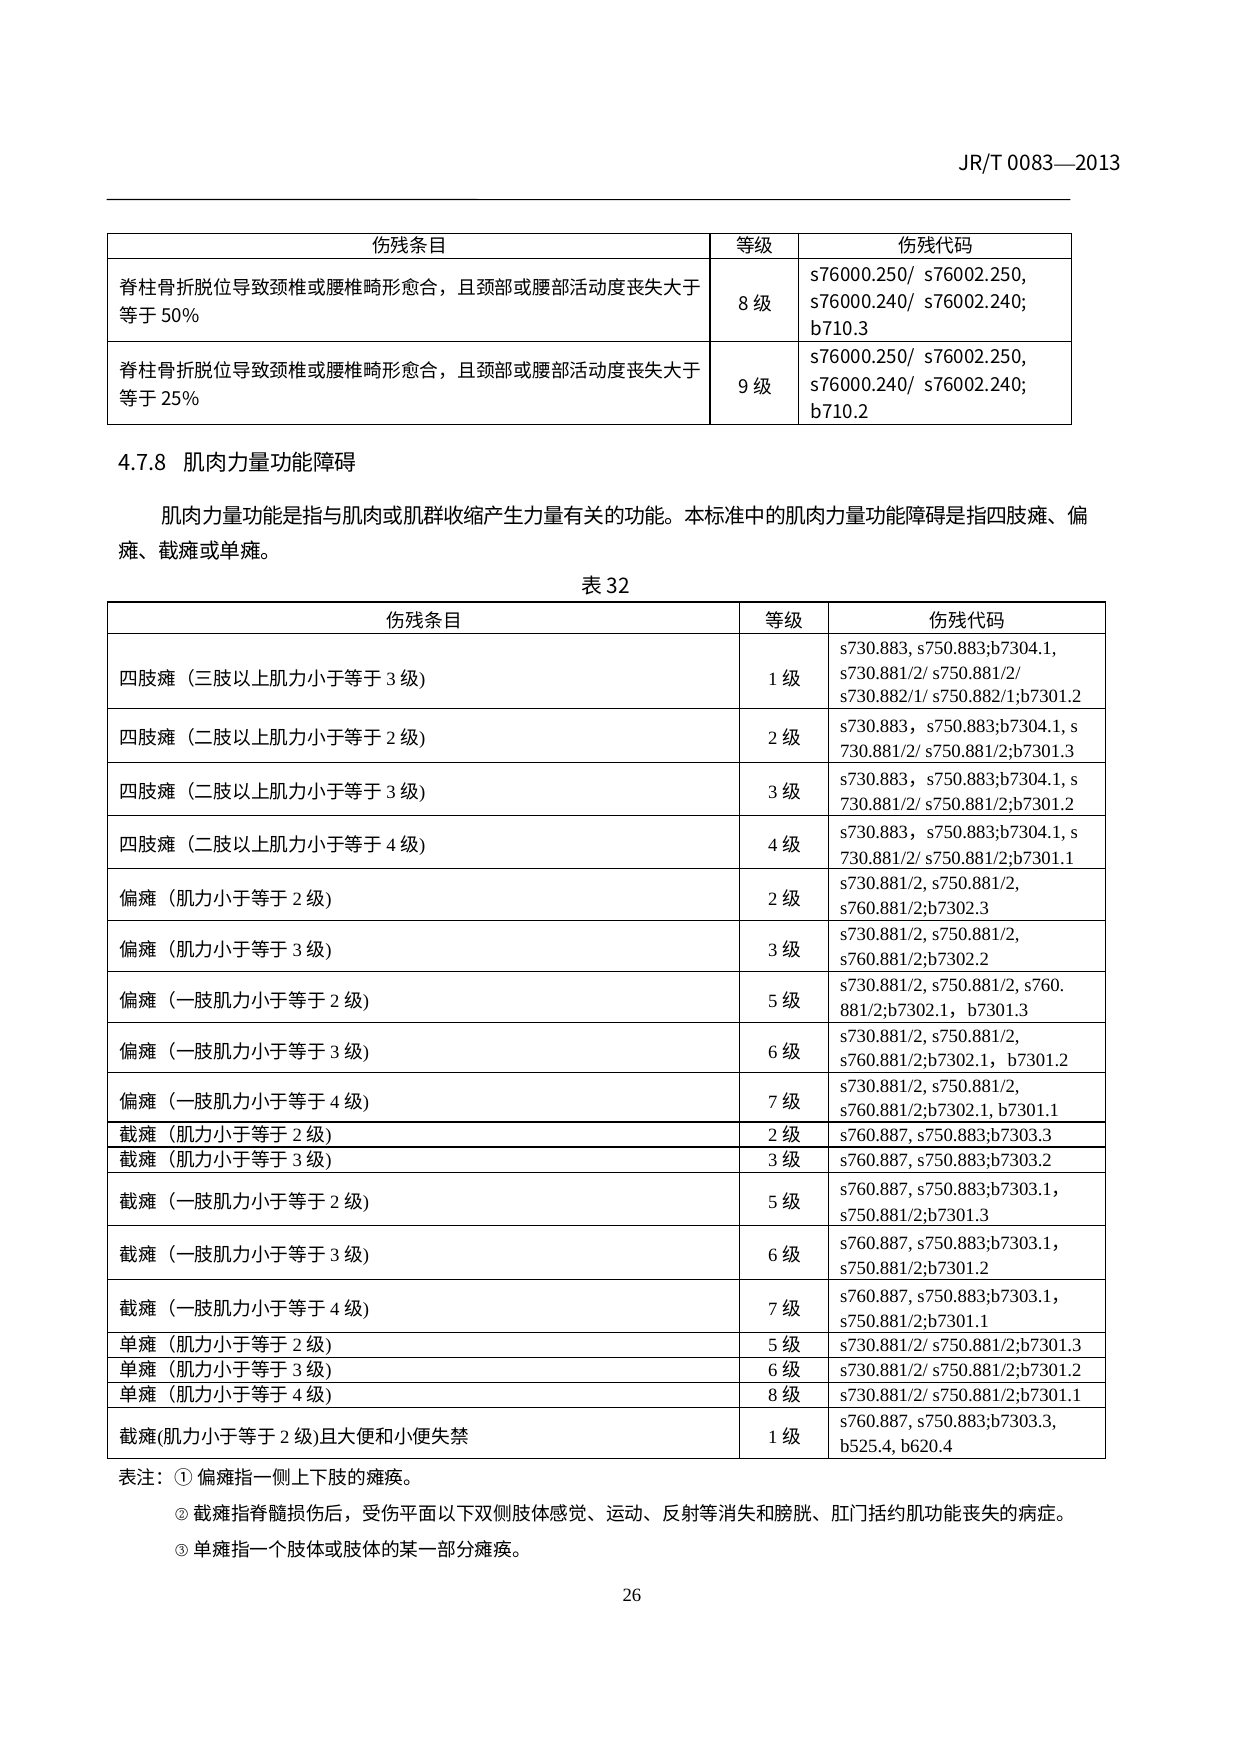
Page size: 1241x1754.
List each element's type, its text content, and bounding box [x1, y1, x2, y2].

table_cell s760.887, s750.883;b7303.1， s750.881/2;b7301.1 [829, 1280, 1105, 1332]
table_header 等级 [711, 234, 798, 258]
table_cell 单瘫（肌力小于等于 2 级) [108, 1333, 739, 1357]
table_header 伤残代码 [799, 234, 1071, 258]
table_header 伤残代码 [829, 603, 1105, 633]
table_header 伤残条目 [108, 603, 739, 633]
table_cell s760.887, s750.883;b7303.1， s750.881/2;b7301.3 [829, 1173, 1105, 1225]
table_cell s730.881/2, s750.881/2, s760.881/2;b7302.1，b7301.2 [829, 1023, 1105, 1072]
table_cell 截瘫（一肢肌力小于等于 3 级) [108, 1226, 739, 1278]
list 肌肉力量功能障碍 [118, 445, 1167, 476]
table_cell 截瘫(肌力小于等于 2 级)且大便和小便失禁 [108, 1408, 739, 1458]
table_cell 单瘫（肌力小于等于 4 级) [108, 1383, 739, 1407]
table_header 伤残条目 [108, 234, 709, 258]
table_cell s730.881/2, s750.881/2, s760.881/2;b7302.1，b7301.3 [829, 972, 1105, 1022]
table_cell s76000.250/ s76002.250, s76000.240/ s76002.240; b710.3 [799, 259, 1071, 341]
table_cell 5 级 [740, 972, 828, 1022]
table_cell s730.883，s750.883;b7304.1, s730.881/2/ s750.881/2;b7301.1 [829, 816, 1105, 868]
table_cell 偏瘫（一肢肌力小于等于 2 级) [108, 972, 739, 1022]
table_cell 5 级 [740, 1173, 828, 1225]
table_cell s730.881/2/ s750.881/2;b7301.2 [829, 1358, 1105, 1382]
table_cell 4 级 [740, 816, 828, 868]
table_cell s730.883, s750.883;b7304.1, s730.881/2/ s750.881/2/ s730.882/1/ s750.882/1;b7301.2 [829, 634, 1105, 708]
table_cell 3 级 [740, 763, 828, 815]
table_cell 四肢瘫（二肢以上肌力小于等于 2 级) [108, 709, 739, 762]
table_cell s760.887, s750.883;b7303.2 [829, 1148, 1105, 1172]
table_cell 偏瘫（一肢肌力小于等于 4 级) [108, 1073, 739, 1121]
table_header 等级 [740, 603, 828, 633]
table_cell 6 级 [740, 1023, 828, 1072]
table_cell 6 级 [740, 1358, 828, 1382]
table_cell s760.887, s750.883;b7303.3 [829, 1123, 1105, 1146]
text 表注：① 偏瘫指一侧上下肢的瘫痪。 [118, 1463, 1167, 1490]
table_cell 截瘫（肌力小于等于 2 级) [108, 1123, 739, 1146]
table_cell 9 级 [711, 342, 798, 424]
table_cell 偏瘫（肌力小于等于 3 级) [108, 921, 739, 971]
table_cell s730.881/2/ s750.881/2;b7301.1 [829, 1383, 1105, 1407]
table_cell 2 级 [740, 869, 828, 919]
table_cell 截瘫（一肢肌力小于等于 2 级) [108, 1173, 739, 1225]
table_cell s730.883，s750.883;b7304.1, s730.881/2/ s750.881/2;b7301.3 [829, 709, 1105, 762]
table_cell s730.881/2/ s750.881/2;b7301.3 [829, 1333, 1105, 1357]
table_cell 3 级 [740, 921, 828, 971]
table_cell 1 级 [740, 634, 828, 708]
table_cell 偏瘫（肌力小于等于 2 级) [108, 869, 739, 919]
table_cell 四肢瘫（二肢以上肌力小于等于 4 级) [108, 816, 739, 868]
table_cell s730.883，s750.883;b7304.1, s730.881/2/ s750.881/2;b7301.2 [829, 763, 1105, 815]
table_cell s76000.250/ s76002.250, s76000.240/ s76002.240; b710.2 [799, 342, 1071, 424]
text ③ 单瘫指一个肢体或肢体的某一部分瘫痪。 [174, 1534, 1167, 1561]
table_cell s730.881/2, s750.881/2, s760.881/2;b7302.1, b7301.1 [829, 1073, 1105, 1121]
table_cell 8 级 [711, 259, 798, 341]
table_cell 脊柱骨折脱位导致颈椎或腰椎畸形愈合，且颈部或腰部活动度丧失大于等于 50% [108, 259, 709, 341]
table_cell 截瘫（一肢肌力小于等于 4 级) [108, 1280, 739, 1332]
table_cell 四肢瘫（二肢以上肌力小于等于 3 级) [108, 763, 739, 815]
table_cell 脊柱骨折脱位导致颈椎或腰椎畸形愈合，且颈部或腰部活动度丧失大于等于 25% [108, 342, 709, 424]
text 表 32 [96, 569, 1115, 599]
table_cell 7 级 [740, 1073, 828, 1121]
table_cell s760.887, s750.883;b7303.1， s750.881/2;b7301.2 [829, 1226, 1105, 1278]
table_cell 1 级 [740, 1408, 828, 1458]
table_cell 四肢瘫（三肢以上肌力小于等于 3 级) [108, 634, 739, 708]
table_cell s760.887, s750.883;b7303.3, b525.4, b620.4 [829, 1408, 1105, 1458]
table_cell 5 级 [740, 1333, 828, 1357]
text 肌肉力量功能是指与肌肉或肌群收缩产生力量有关的功能。本标准中的肌肉力量功能障碍是指四肢瘫、偏瘫、截瘫或单瘫。 [118, 500, 1093, 564]
table_cell 2 级 [740, 709, 828, 762]
table_cell 6 级 [740, 1226, 828, 1278]
table_cell 截瘫（肌力小于等于 3 级) [108, 1148, 739, 1172]
text ② 截瘫指脊髓损伤后，受伤平面以下双侧肢体感觉、运动、反射等消失和膀胱、肛门括约肌功能丧失的病症。 [174, 1498, 1167, 1526]
table_cell 3 级 [740, 1148, 828, 1172]
table_cell 7 级 [740, 1280, 828, 1332]
table_cell 2 级 [740, 1123, 828, 1146]
table_cell s730.881/2, s750.881/2, s760.881/2;b7302.2 [829, 921, 1105, 971]
table_cell 单瘫（肌力小于等于 3 级) [108, 1358, 739, 1382]
table_cell 8 级 [740, 1383, 828, 1407]
table_cell 偏瘫（一肢肌力小于等于 3 级) [108, 1023, 739, 1072]
table_cell s730.881/2, s750.881/2, s760.881/2;b7302.3 [829, 869, 1105, 919]
